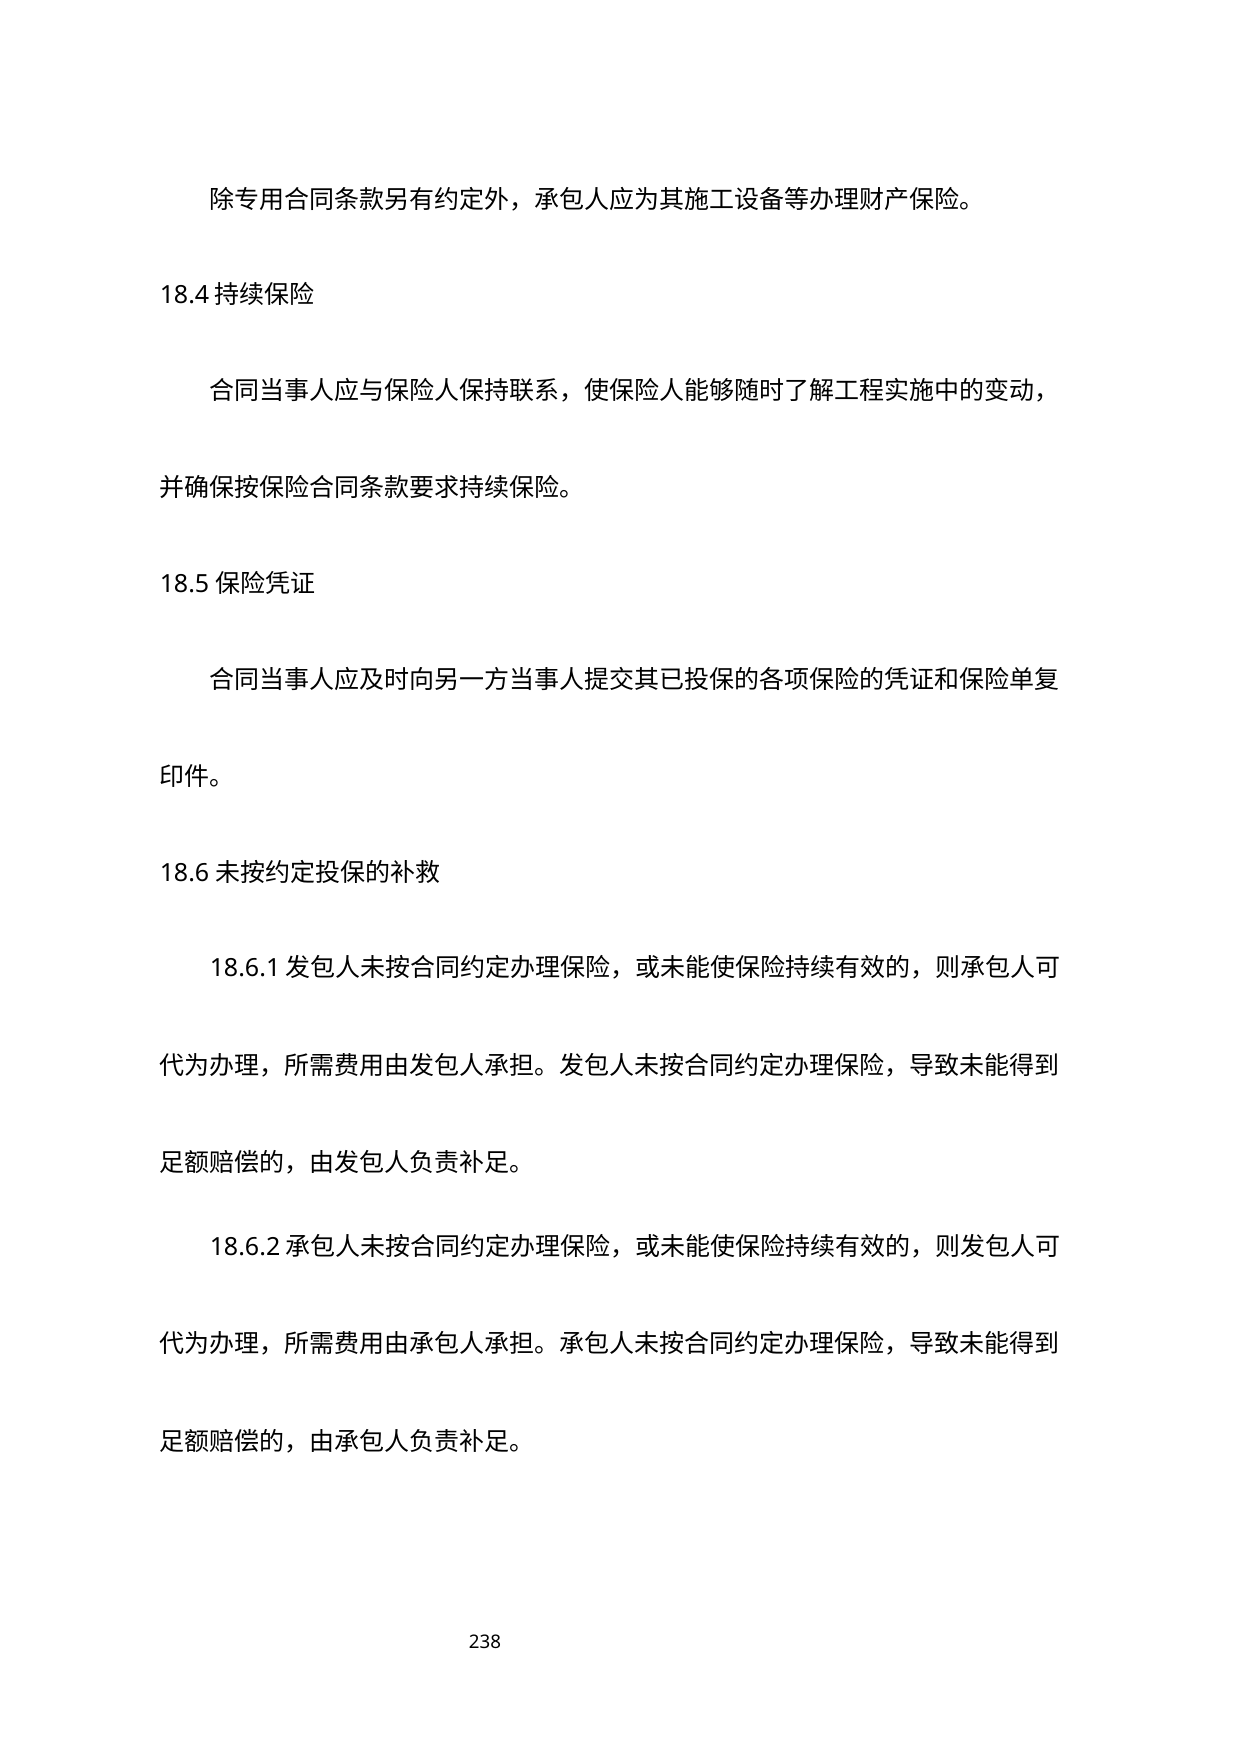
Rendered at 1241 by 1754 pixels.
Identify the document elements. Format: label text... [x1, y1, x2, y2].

subtitle 18.4持续保险 [159, 260, 1078, 325]
text 合同当事人应与保险人保持联系，使保险人能够随时了解工程实施中的变动，并确保按保险合同条款要求持续保险。 [159, 356, 1078, 518]
text 除专用合同条款另有约定外，承包人应为其施工设备等办理财产保险。 [159, 165, 1078, 230]
text 合同当事人应及时向另一方当事人提交其已投保的各项保险的凭证和保险单复印件。 [159, 645, 1078, 807]
subtitle 18.5 保险凭证 [159, 549, 1078, 614]
subtitle 18.6 未按约定投保的补救 [159, 838, 1078, 903]
text 18.6.2承包人未按合同约定办理保险，或未能使保险持续有效的，则发包人可代为办理，所需费用由承包人承担。承包人未按合同约定办理保险，导致未能得到足额赔偿的，由承包人负责补足。 [159, 1212, 1078, 1472]
text 18.6.1发包人未按合同约定办理保险，或未能使保险持续有效的，则承包人可代为办理，所需费用由发包人承担。发包人未按合同约定办理保险，导致未能得到足额赔偿的，由发包人负责补足。 [159, 933, 1078, 1193]
